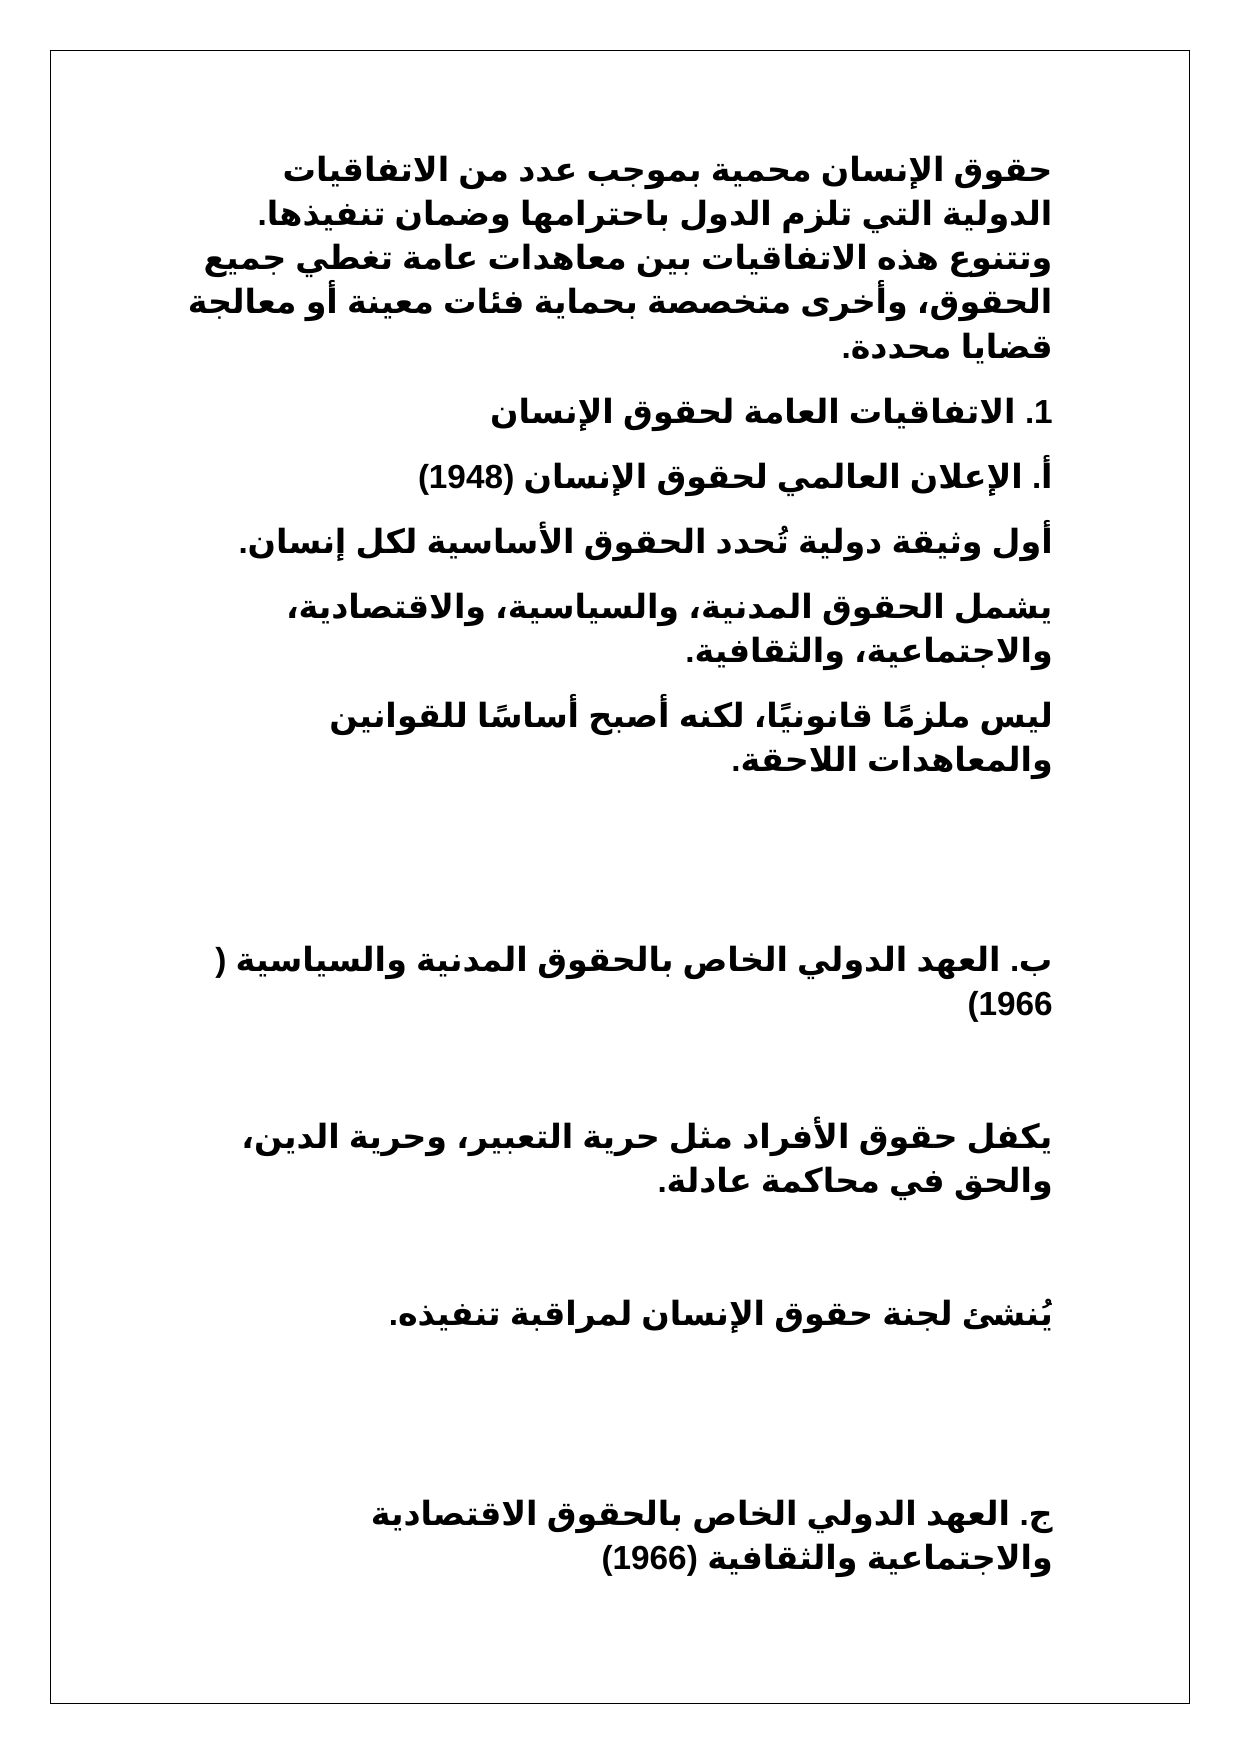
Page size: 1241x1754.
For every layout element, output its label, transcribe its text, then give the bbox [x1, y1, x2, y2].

text ب. العهد الدولي الخاص بالحقوق المدنية والسياسية (1966) [187, 940, 1053, 1023]
text ليس ملزمًا قانونيًا، لكنه أصبح أساسًا للقوانين والمعاهدات اللاحقة. [187, 696, 1053, 778]
text يُنشئ لجنة حقوق الإنسان لمراقبة تنفيذه. [187, 1294, 1053, 1332]
text يشمل الحقوق المدنية، والسياسية، والاقتصادية، والاجتماعية، والثقافية. [187, 587, 1053, 669]
text حقوق الإنسان محمية بموجب عدد من الاتفاقيات الدولية التي تلزم الدول باحترامها وضمان تنفيذها. وتتنوع هذه الاتفاقيات بين معاهدات عامة تغطي جميع الحقوق، وأخرى متخصصة بحماية فئات معينة أو معالجة قضايا محددة. [187, 150, 1053, 365]
text أول وثيقة دولية تُحدد الحقوق الأساسية لكل إنسان. [187, 522, 1053, 560]
text يكفل حقوق الأفراد مثل حرية التعبير، وحرية الدين، والحق في محاكمة عادلة. [187, 1117, 1053, 1199]
text 1. الاتفاقيات العامة لحقوق الإنسان [187, 392, 1053, 430]
text أ. الإعلان العالمي لحقوق الإنسان (1948) [187, 457, 1053, 495]
text ج. العهد الدولي الخاص بالحقوق الاقتصادية والاجتماعية والثقافية (1966) [187, 1494, 1053, 1577]
